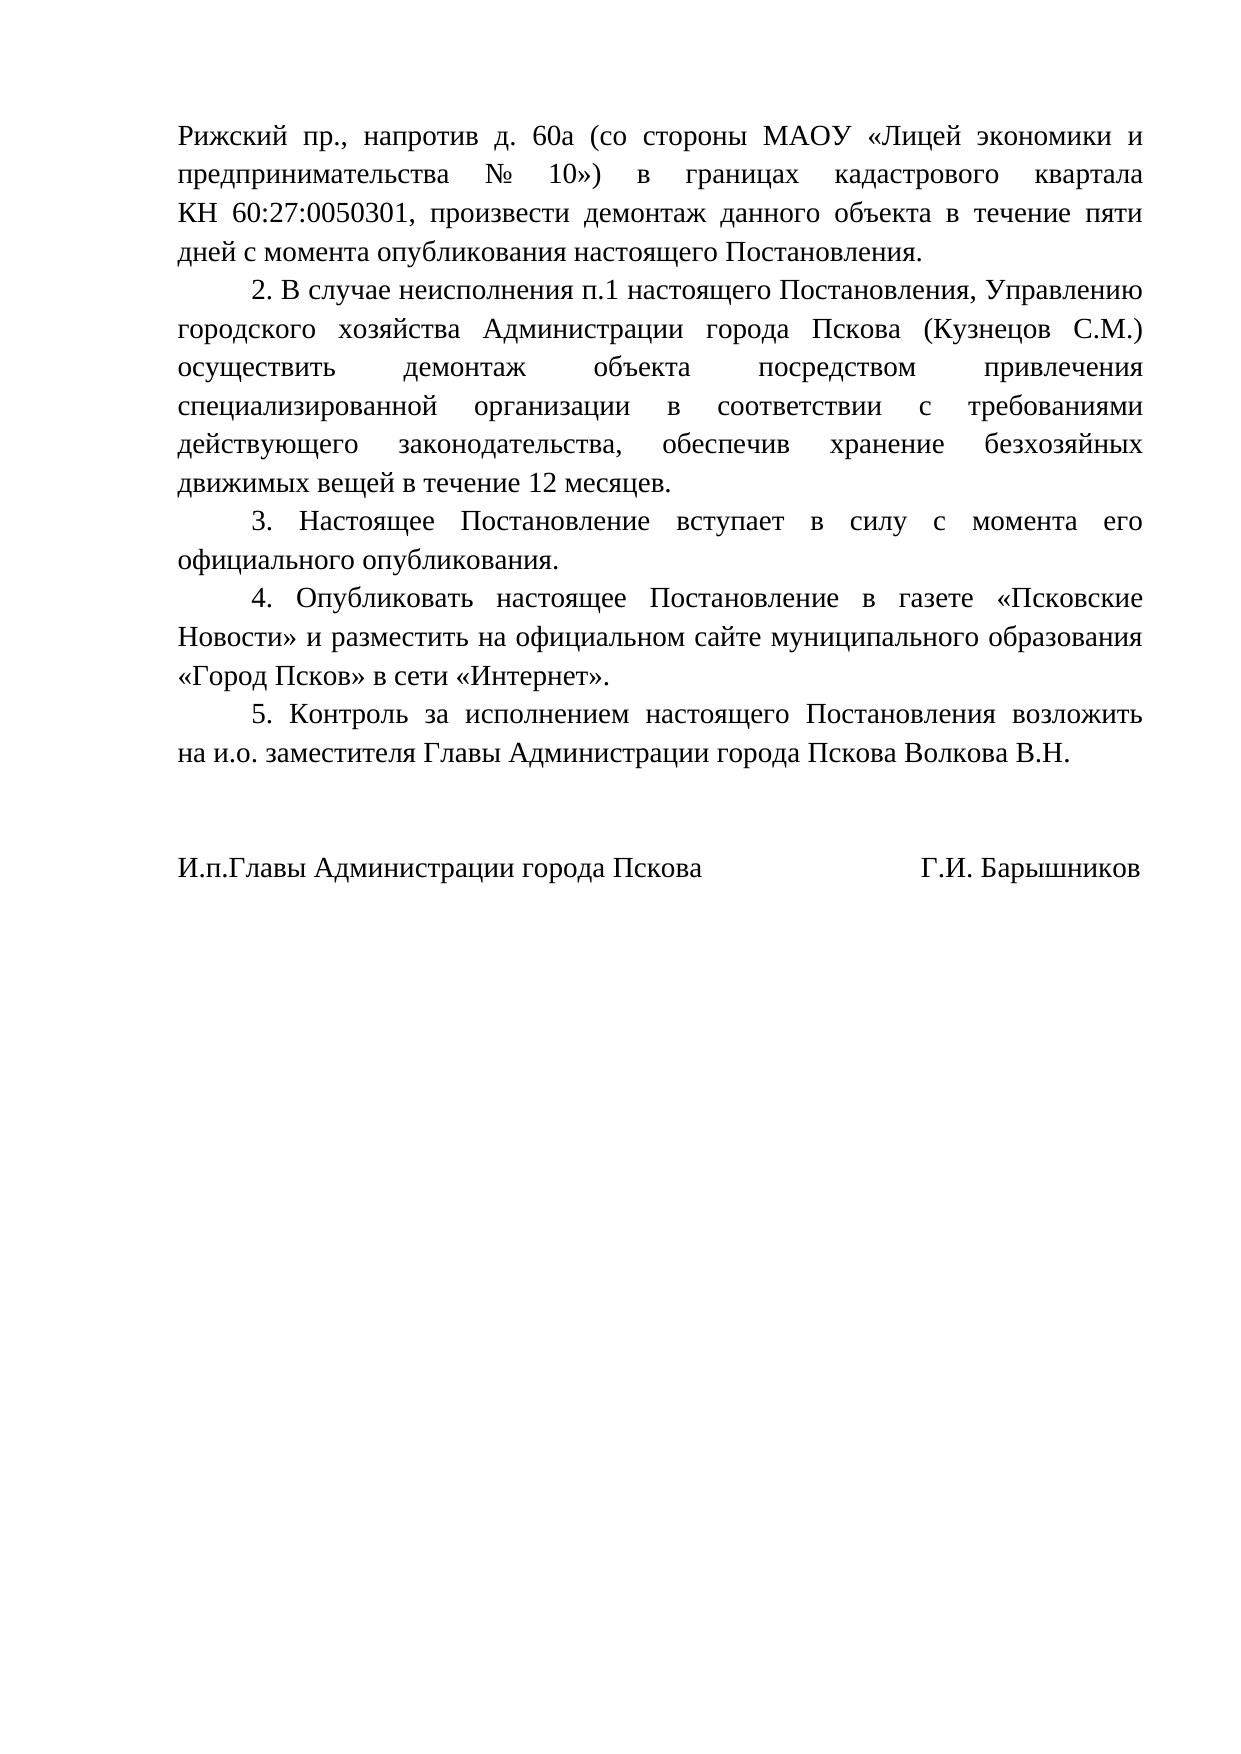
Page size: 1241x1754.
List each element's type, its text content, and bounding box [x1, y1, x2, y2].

text 5. Контроль за исполнением настоящего Постановления возложить на и.о. заместителя Главы Администрации города Пскова Волкова В.Н. [177, 696, 1144, 768]
text И.п.Главы Администрации города Пскова Г.И. Барышников [177, 850, 1144, 884]
text 4. Опубликовать настоящее Постановление в газете «Псковские Новости» и разместить на официальном сайте муниципального образования «Город Псков» в сети «Интернет». [177, 581, 1144, 691]
text 2. В случае неисполнения п.1 настоящего Постановления, Управлению городского хозяйства Администрации города Пскова (Кузнецов С.М.) осуществить демонтаж объекта посредством привлечения специализированной организации в соответствии с требованиями действующего законодательства, обеспечив хранение безхозяйных движимых вещей в течение 12 месяцев. [177, 272, 1144, 498]
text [177, 118, 1144, 267]
text 3. Настоящее Постановление вступает в силу с момента его официального опубликования. [177, 503, 1144, 576]
